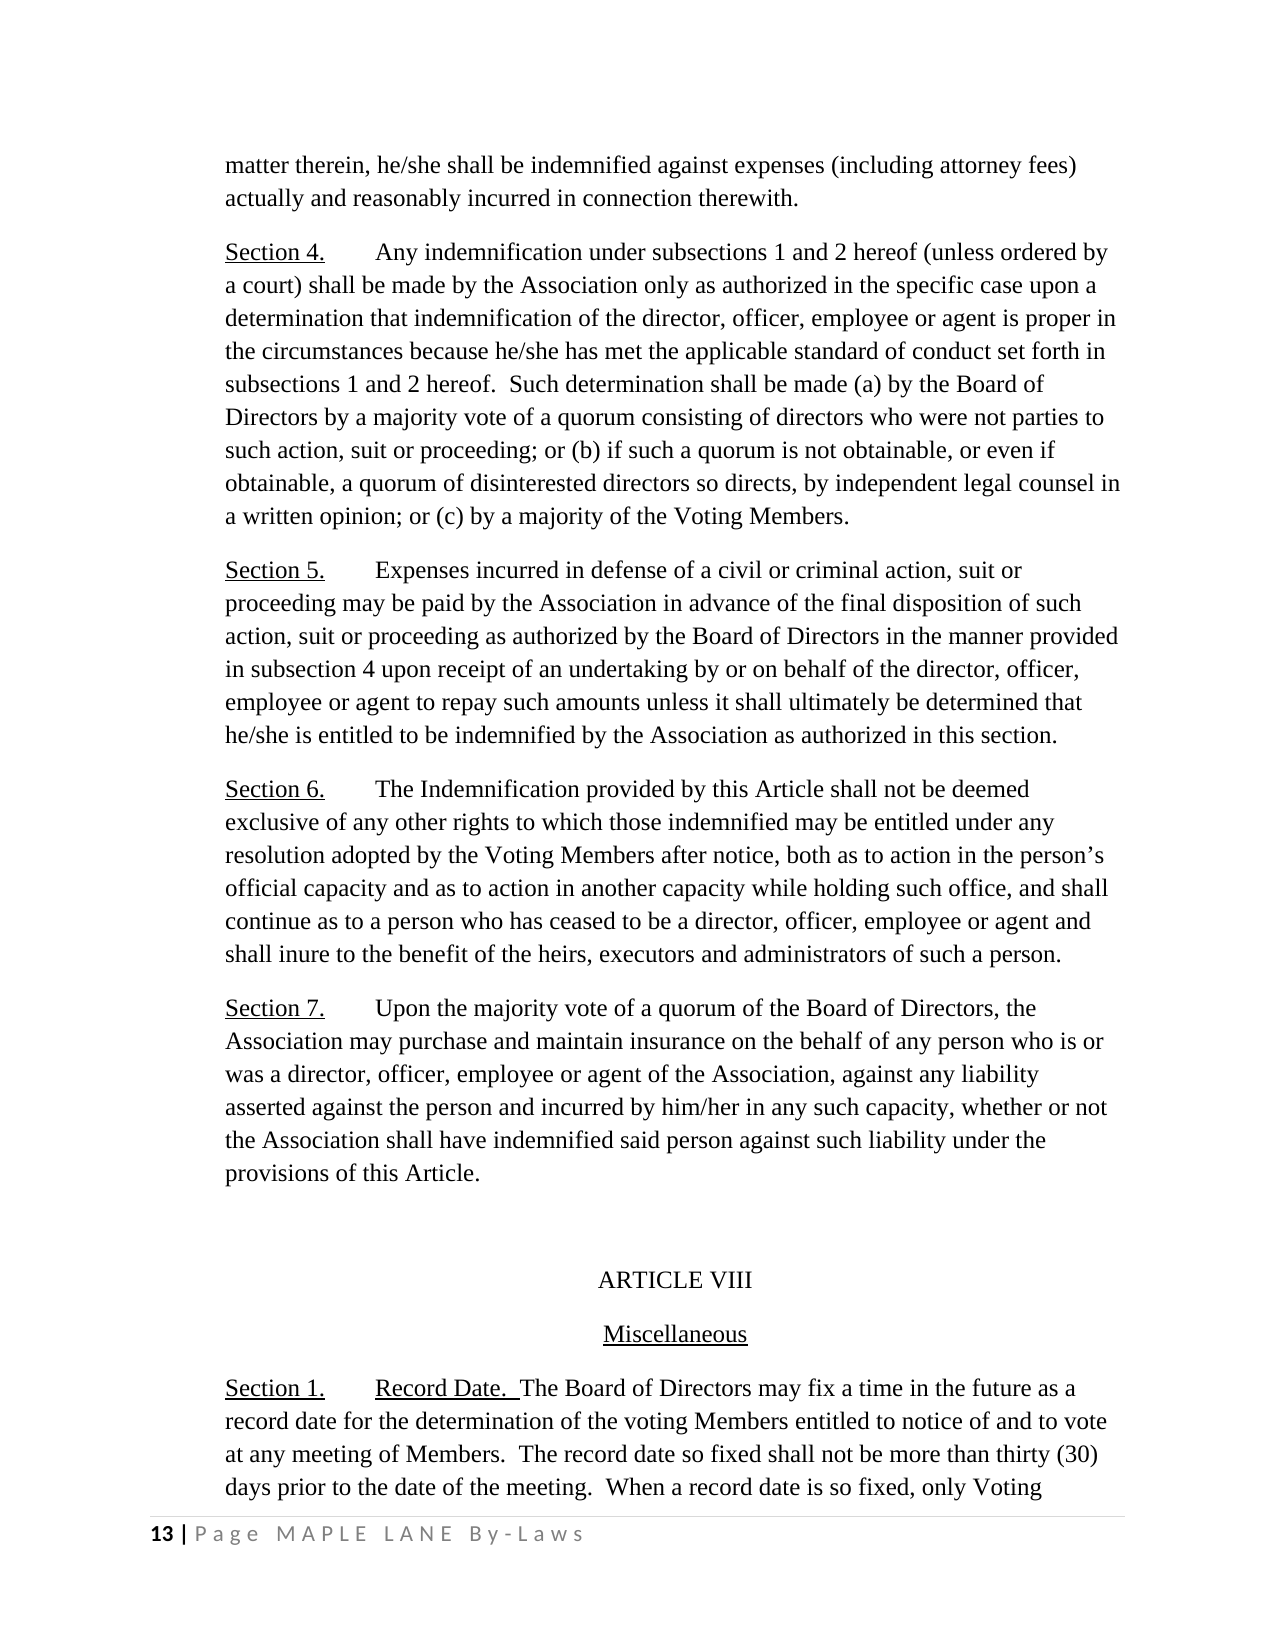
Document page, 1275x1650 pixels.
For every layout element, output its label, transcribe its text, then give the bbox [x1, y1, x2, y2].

text Miscellaneous [225, 1319, 1125, 1348]
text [225, 150, 1125, 212]
text ARTICLE VIII [225, 1266, 1125, 1294]
text Section 7. Upon the majority vote of a quorum of the Board of Directors, the Association may purchase and maintain insurance on the behalf of any person who is or was a director, officer, employee or agent of the Association, against any liability asserted against the person and incurred by him/her in any such capacity, whether or not the Association shall have indemnified said person against such liability under the provisions of this Article. [225, 993, 1125, 1187]
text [225, 1373, 1125, 1501]
text Section 6. The Indemnification provided by this Article shall not be deemed exclusive of any other rights to which those indemnified may be entitled under any resolution adopted by the Voting Members after notice, both as to action in the person’s official capacity and as to action in another capacity while holding such office, and shall continue as to a person who has ceased to be a director, officer, employee or agent and shall inure to the benefit of the heirs, executors and administrators of such a person. [225, 774, 1125, 968]
text Section 4. Any indemnification under subsections 1 and 2 hereof (unless ordered by a court) shall be made by the Association only as authorized in the specific case upon a determination that indemnification of the director, officer, employee or agent is proper in the circumstances because he/she has met the applicable standard of conduct set forth in subsections 1 and 2 hereof. Such determination shall be made (a) by the Board of Directors by a majority vote of a quorum consisting of directors who were not parties to such action, suit or proceeding; or (b) if such a quorum is not obtainable, or even if obtainable, a quorum of disinterested directors so directs, by independent legal counsel in a written opinion; or (c) by a majority of the Voting Members. [225, 237, 1125, 530]
text Section 5. Expenses incurred in defense of a civil or criminal action, suit or proceeding may be paid by the Association in advance of the final disposition of such action, suit or proceeding as authorized by the Board of Directors in the manner provided in subsection 4 upon receipt of an undertaking by or on behalf of the director, officer, employee or agent to repay such amounts unless it shall ultimately be determined that he/she is entitled to be indemnified by the Association as authorized in this section. [225, 555, 1125, 749]
